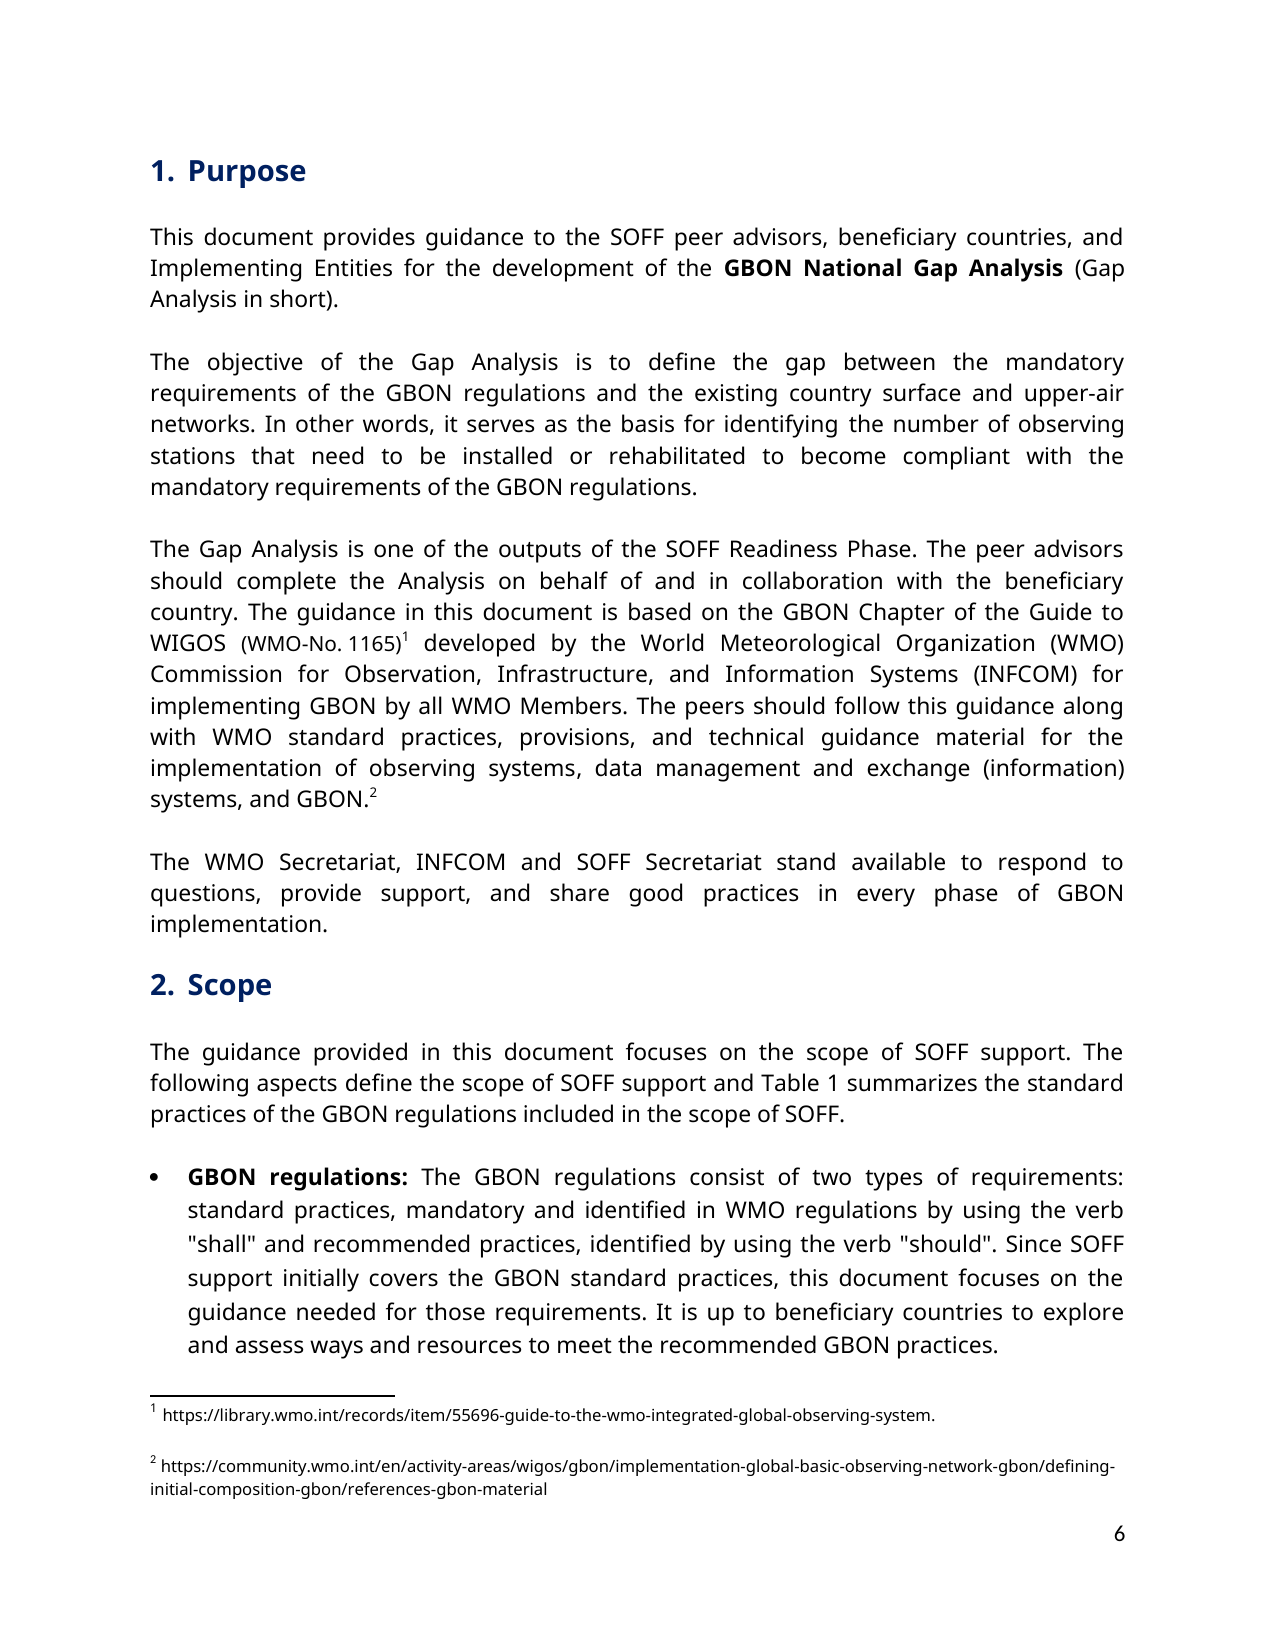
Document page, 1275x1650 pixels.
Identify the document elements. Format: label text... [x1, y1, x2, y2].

list GBON regulations: The GBON regulations consist of two types of requirements: standard practices, mandatory and identified in WMO regulations by using the verb "shall" and recommended practices, identified by using the verb "should". Since SOFF support initially covers the GBON standard practices, this document focuses on the guidance needed for those requirements. It is up to beneficiary countries to explore and assess ways and resources to meet the recommended GBON practices. [150, 1160, 1125, 1360]
text This document provides guidance to the SOFF peer advisors, beneficiary countries, and Implementing Entities for the development of the GBON National Gap Analysis (Gap Analysis in short). [150, 221, 1125, 314]
text The objective of the Gap Analysis is to define the gap between the mandatory requirements of the GBON regulations and the existing country surface and upper-air networks. In other words, it serves as the basis for identifying the number of observing stations that need to be installed or rehabilitated to become compliant with the mandatory requirements of the GBON regulations. [150, 346, 1125, 502]
text The WMO Secretariat, INFCOM and SOFF Secretariat stand available to respond to questions, provide support, and share good practices in every phase of GBON implementation. [150, 846, 1125, 939]
subtitle Scope [150, 964, 1125, 1004]
text The Gap Analysis is one of the outputs of the SOFF Readiness Phase. The peer advisors should complete the Analysis on behalf of and in collaboration with the beneficiary country. The guidance in this document is based on the GBON Chapter of the Guide to WIGOS (WMO-No. 1165) developed by the World Meteorological Organization (WMO) Commission for Observation, Infrastructure, and Information Systems (INFCOM) for implementing GBON by all WMO Members. The peers should follow this guidance along with WMO standard practices, provisions, and technical guidance material for the implementation of observing systems, data management and exchange (information) systems, and GBON. [150, 533, 1125, 814]
text The guidance provided in this document focuses on the scope of SOFF support. The following aspects define the scope of SOFF support and Table 1 summarizes the standard practices of the GBON regulations included in the scope of SOFF. [150, 1035, 1125, 1129]
list Purpose [150, 150, 1125, 190]
